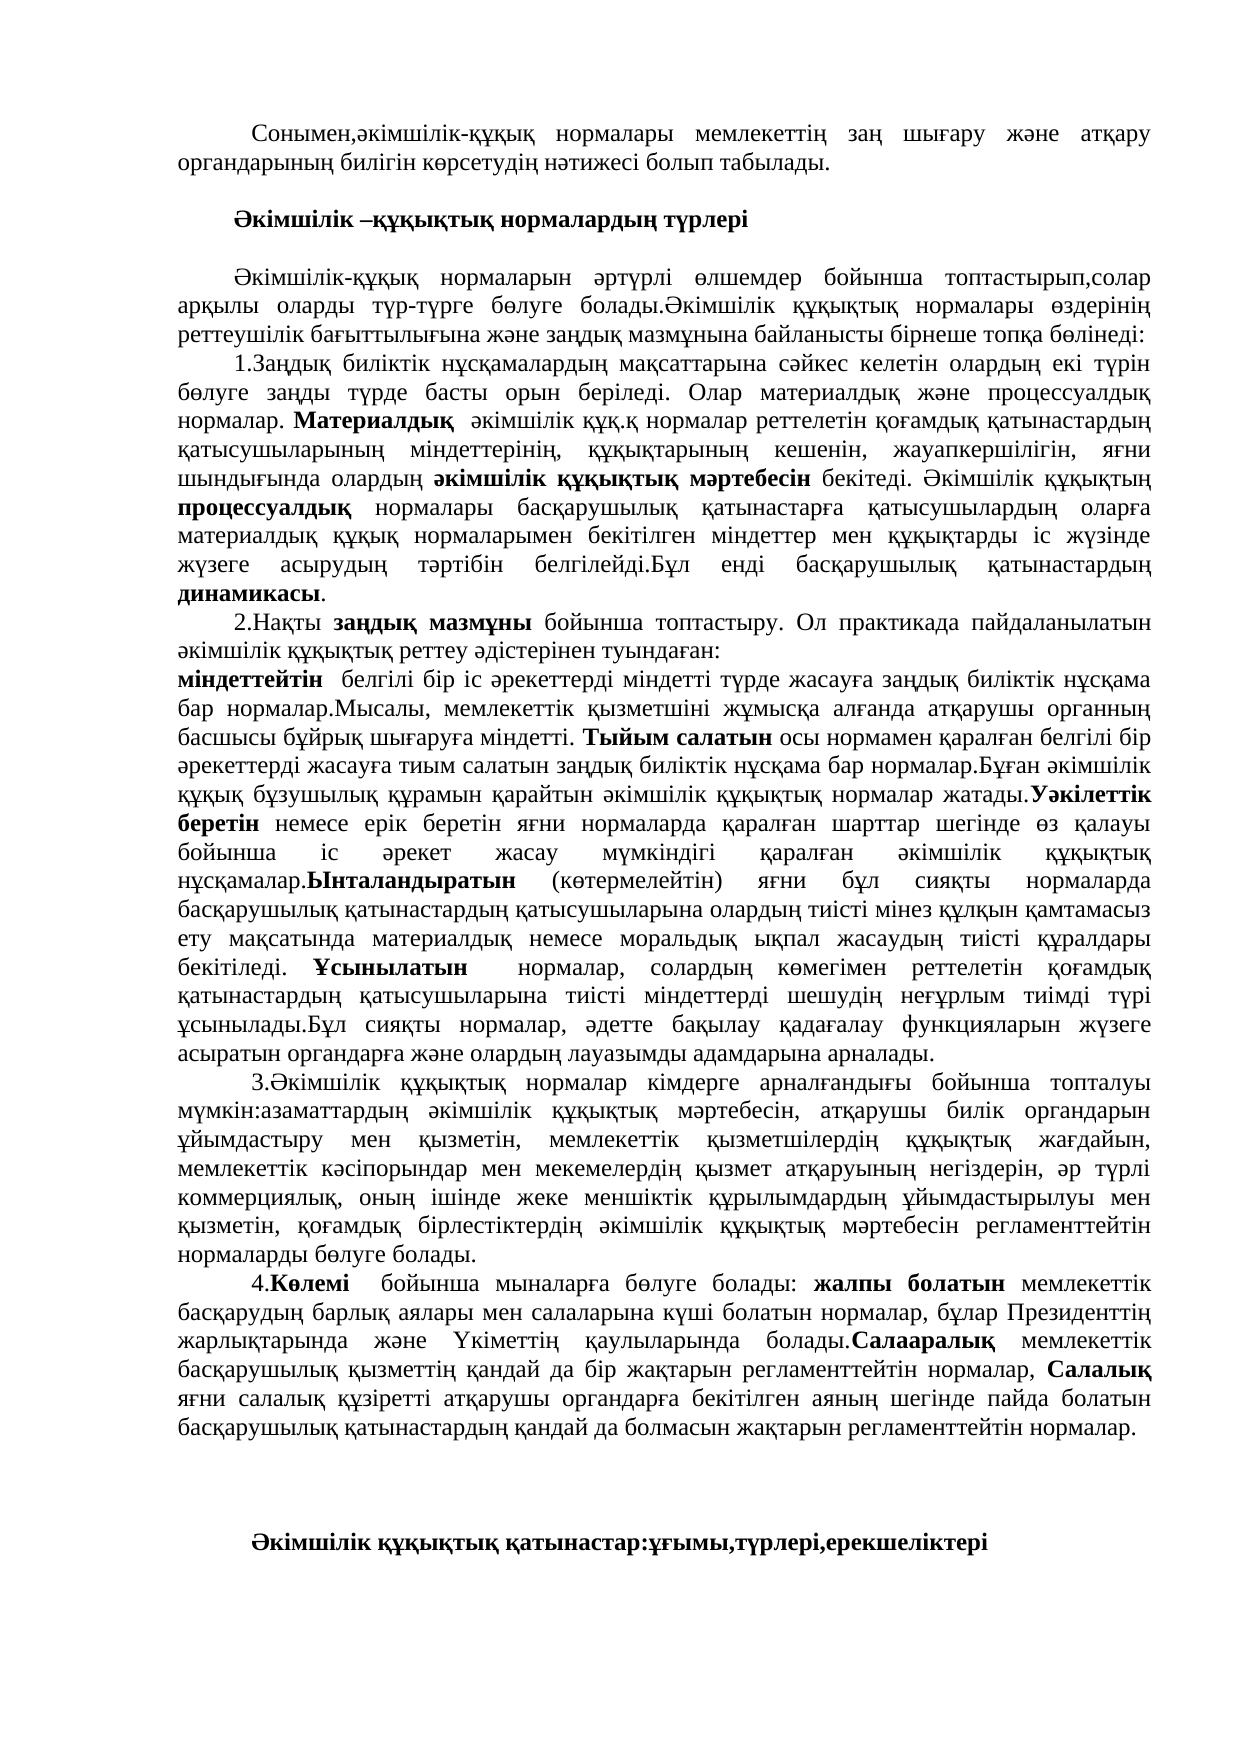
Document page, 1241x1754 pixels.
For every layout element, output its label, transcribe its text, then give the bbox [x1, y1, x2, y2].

text Әкімшілік құқықтық қатынастар:ұғымы,түрлері,ерекшеліктері [177, 1527, 1152, 1556]
text Әкімшілік-құқық нормаларын әртүрлі өлшемдер бойынша топтастырып,солар арқылы оларды түр-түрге бөлуге болады.Әкімшілік құқықтық нормалары өздерінің реттеушілік бағыттылығына және заңдық мазмұнына байланысты бірнеше топқа бөлінеді: [177, 262, 1152, 348]
text 3.Әкімшілік құқықтық нормалар кімдерге арналғандығы бойынша топталуы мүмкін:азаматтардың әкімшілік құқықтық мәртебесін, атқарушы билік органдарын ұйымдастыру мен қызметін, мемлекеттік қызметшілердің құқықтық жағдайын, мемлекеттік кәсіпорындар мен мекемелердің қызмет атқаруының негіздерін, әр түрлі коммерциялық, оның ішінде жеке меншіктік құрылымдардың ұйымдастырылуы мен қызметін, қоғамдық бірлестіктердің әкімшілік құқықтық мәртебесін регламенттейтін нормаларды бөлуге болады. [177, 1067, 1152, 1268]
text 2.Нақты заңдық мазмұны бойынша топтастыру. Ол практикада пайдаланылатын әкімшілік құқықтық реттеу әдістерінен туындаған: [177, 607, 1152, 664]
text Әкімшілік –құқықтық нормалардың түрлері [177, 204, 1152, 233]
text Сонымен,әкімшілік-құқық нормалары мемлекеттің заң шығару және атқару органдарының билігін көрсетудің нәтижесі болып табылады. [177, 118, 1152, 176]
text 4.Көлемі бойынша мыналарға бөлуге болады: жалпы болатын мемлекеттік басқарудың барлық аялары мен салаларына күші болатын нормалар, бұлар Президенттің жарлықтарында және Үкіметтің қаулыларында болады.Салааралық мемлекеттік басқарушылық қызметтің қандай да бір жақтарын регламенттейтін нормалар, Салалық яғни салалық құзіретті атқарушы органдарға бекітілген аяның шегінде пайда болатын басқарушылық қатынастардың қандай да болмасын жақтарын регламенттейтін нормалар. [177, 1268, 1152, 1441]
text 1.Заңдық биліктік нұсқамалардың мақсаттарына сәйкес келетін олардың екі түрін бөлуге заңды түрде басты орын беріледі. Олар материалдық және процессуалдық нормалар. Материалдық әкімшілік құқ.қ нормалар реттелетін қоғамдық қатынастардың қатысушыларының міндеттерінің, құқықтарының кешенін, жауапкершілігін, яғни шындығында олардың әкімшілік құқықтық мәртебесін бекітеді. Әкімшілік құқықтың процессуалдық нормалары басқарушылық қатынастарға қатысушылардың оларға материалдық құқық нормаларымен бекітілген міндеттер мен құқықтарды іс жүзінде жүзеге асырудың тәртібін белгілейді.Бұл енді басқарушылық қатынастардың динамикасы. [177, 348, 1152, 607]
text міндеттейтін белгілі бір іс әрекеттерді міндетті түрде жасауға заңдық биліктік нұсқама бар нормалар.Мысалы, мемлекеттік қызметшіні жұмысқа алғанда атқарушы органның басшысы бұйрық шығаруға міндетті. Тыйым салатын осы нормамен қаралған белгілі бір әрекеттерді жасауға тиым салатын заңдық биліктік нұсқама бар нормалар.Бұған әкімшілік құқық бұзушылық құрамын қарайтын әкімшілік құқықтық нормалар жатады.Уәкілеттік беретін немесе ерік беретін яғни нормаларда қаралған шарттар шегінде өз қалауы бойынша іс әрекет жасау мүмкіндігі қаралған әкімшілік құқықтық нұсқамалар.Ынталандыратын (көтермелейтін) яғни бұл сияқты нормаларда басқарушылық қатынастардың қатысушыларына олардың тиісті мінез құлқын қамтамасыз ету мақсатында материалдық немесе моральдық ықпал жасаудың тиісті құралдары бекітіледі. Ұсынылатын нормалар, солардың көмегімен реттелетін қоғамдық қатынастардың қатысушыларына тиісті міндеттерді шешудің неғұрлым тиімді түрі ұсынылады.Бұл сияқты нормалар, әдетте бақылау қадағалау функцияларын жүзеге асыратын органдарға және олардың лауазымды адамдарына арналады. [177, 664, 1152, 1067]
